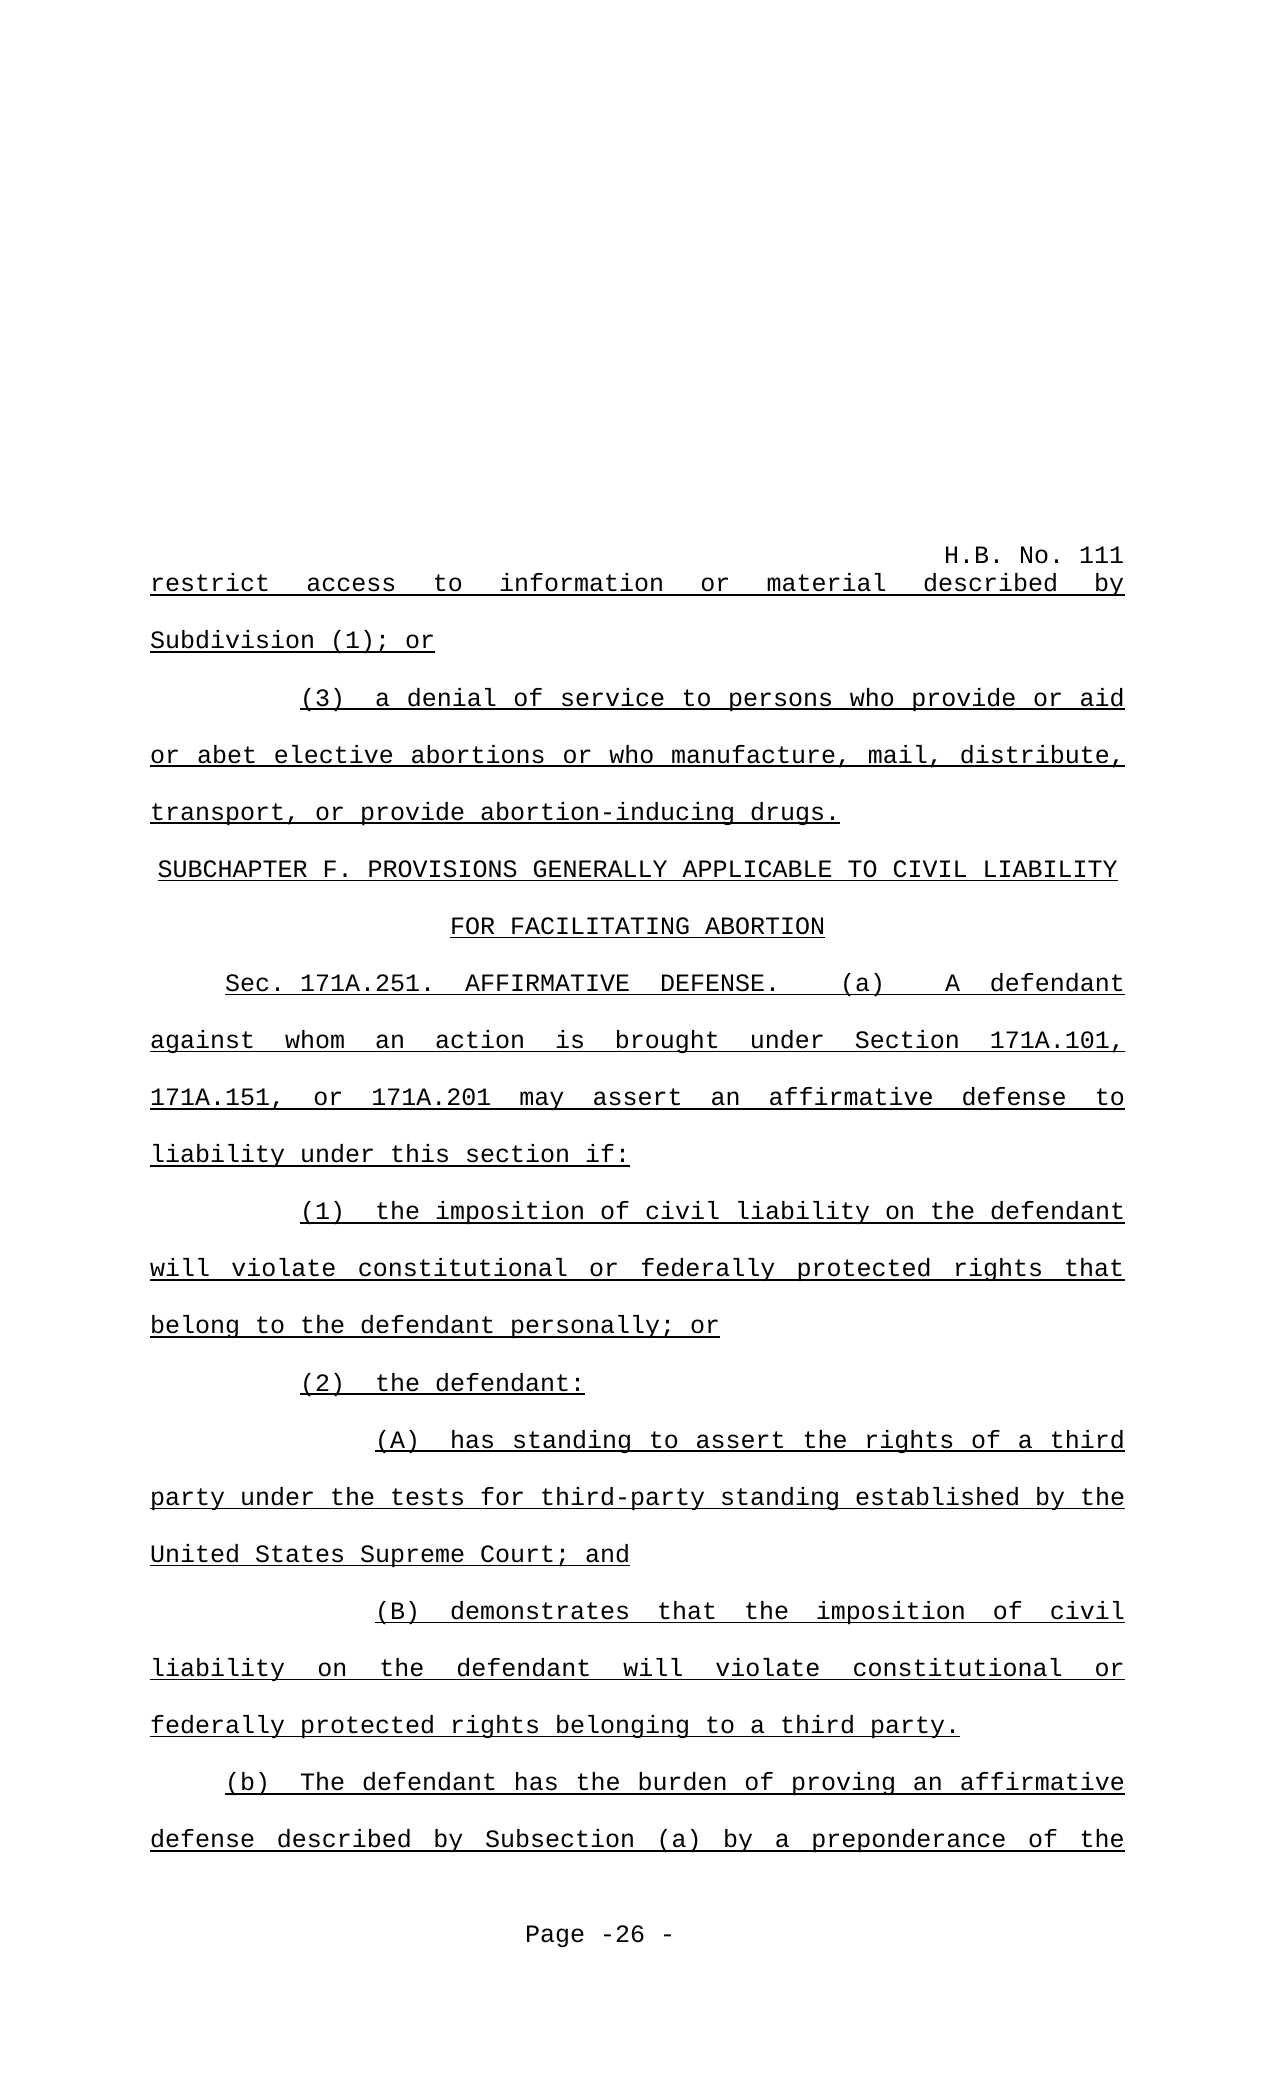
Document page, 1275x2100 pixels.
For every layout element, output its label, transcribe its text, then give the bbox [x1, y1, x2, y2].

text (B) demonstrates that the imposition of civil liability on the defendant will violate constitutional or federally protected rights belonging to a third party. [150, 1680, 1125, 1741]
text Sec. 171A.251. AFFIRMATIVE DEFENSE. (a) A defendant against whom an action is brought under Section 171A.101, 171A.151, or 171A.201 may assert an affirmative defense to liability under this section if: [150, 1110, 1125, 1170]
text Sec. 171A.251. AFFIRMATIVE DEFENSE. (a) A defendant against whom an action is brought under Section 171A.101, 171A.151, or 171A.201 may assert an affirmative defense to liability under this section if: [150, 1052, 1125, 1108]
text (3) a denial of service to persons who provide or aid or abet elective abortions or who manufacture, mail, distribute, transport, or provide abortion-inducing drugs. [150, 685, 1125, 765]
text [150, 571, 1125, 594]
text (B) demonstrates that the imposition of civil liability on the defendant will violate constitutional or federally protected rights belonging to a third party. [150, 1598, 1125, 1679]
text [150, 1769, 1125, 1850]
text Sec. 171A.251. AFFIRMATIVE DEFENSE. (a) A defendant against whom an action is brought under Section 171A.101, 171A.151, or 171A.201 may assert an affirmative defense to liability under this section if: [150, 970, 1125, 1051]
text (A) has standing to assert the rights of a third party under the tests for third-party standing established by the United States Supreme Court; and [150, 1427, 1125, 1508]
text (3) a denial of service to persons who provide or aid or abet elective abortions or who manufacture, mail, distribute, transport, or provide abortion-inducing drugs. [150, 767, 1125, 828]
text (2) the defendant: [150, 1370, 1125, 1398]
text (A) has standing to assert the rights of a third party under the tests for third-party standing established by the United States Supreme Court; and [150, 1509, 1125, 1570]
text (1) the imposition of civil liability on the defendant will violate constitutional or federally protected rights that belong to the defendant personally; or [150, 1199, 1125, 1279]
text SUBCHAPTER F. PROVISIONS GENERALLY APPLICABLE TO CIVIL LIABILITY FOR FACILITATING ABORTION [150, 856, 1125, 942]
text (1) the imposition of civil liability on the defendant will violate constitutional or federally protected rights that belong to the defendant personally; or [150, 1281, 1125, 1341]
